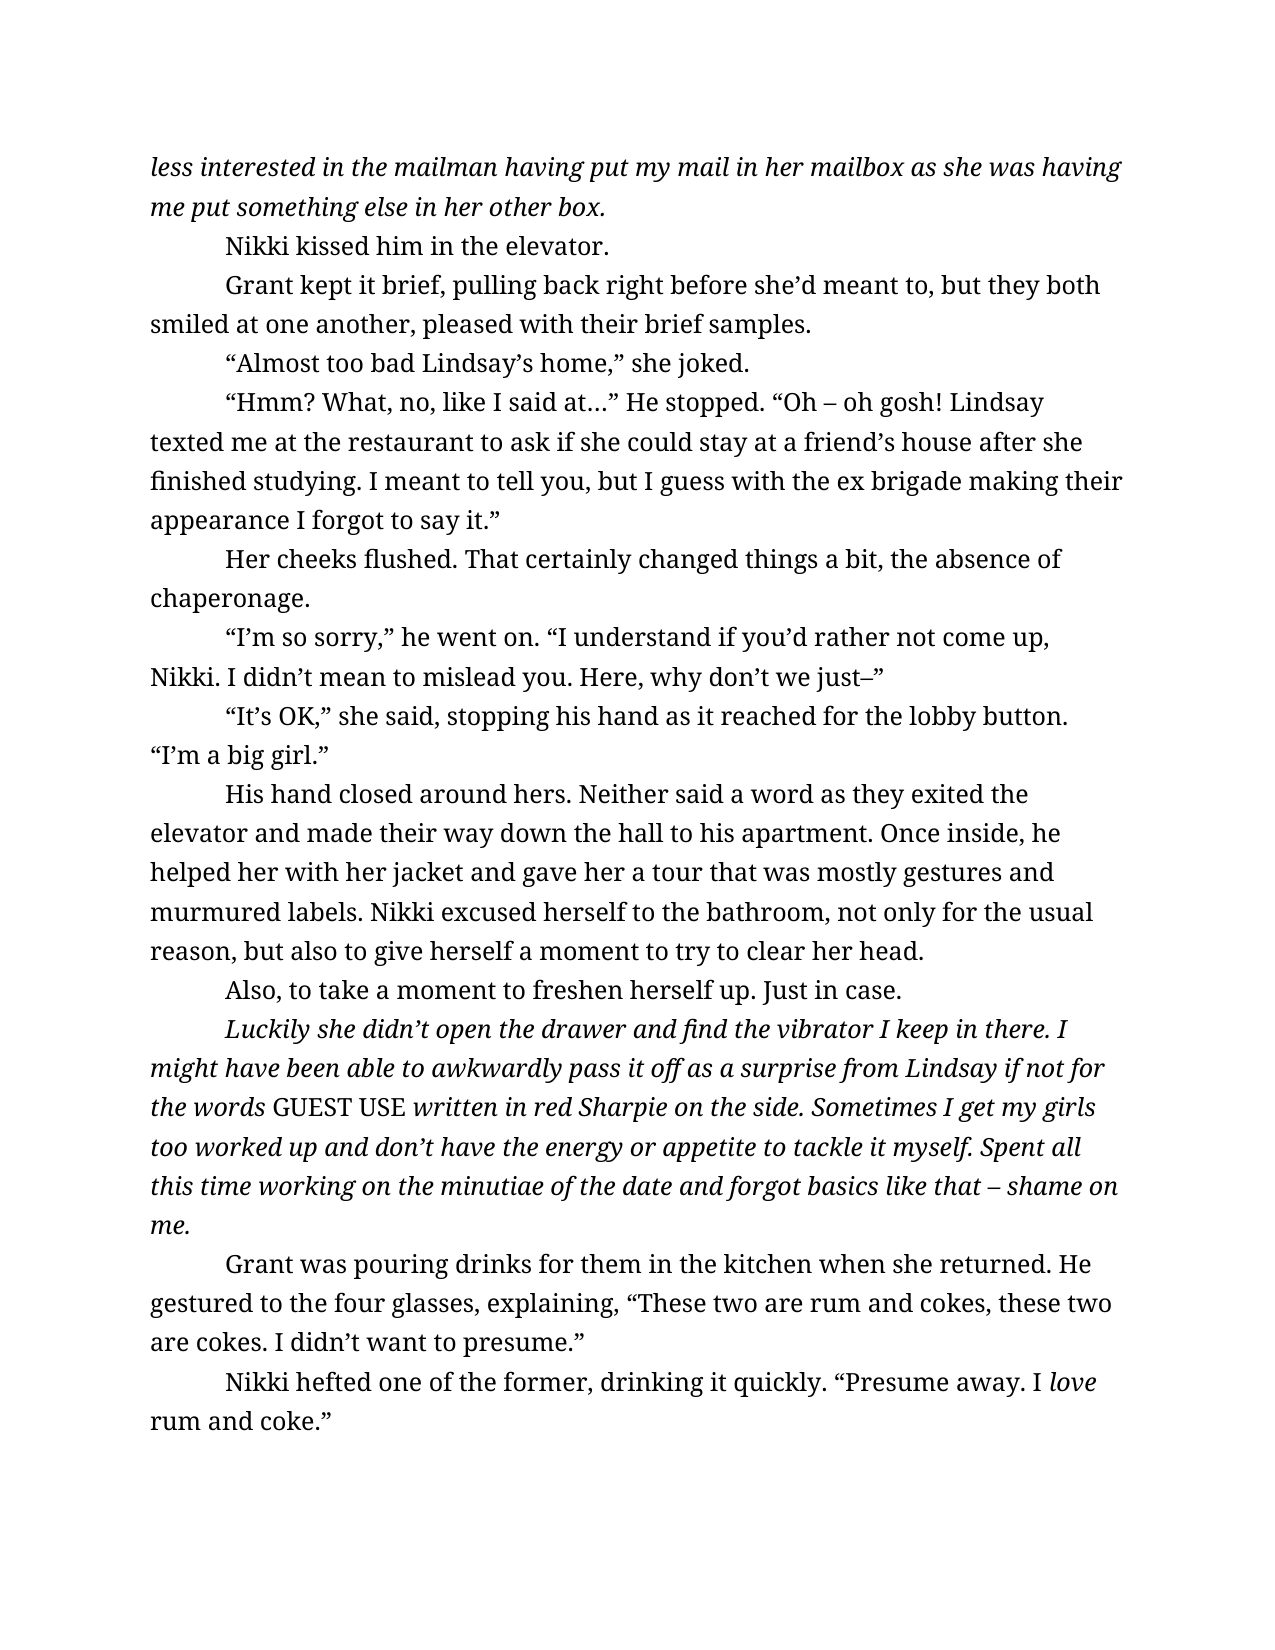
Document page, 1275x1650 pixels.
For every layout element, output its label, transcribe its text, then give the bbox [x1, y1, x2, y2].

text Grant was pouring drinks for them in the kitchen when she returned. He gestured to the four glasses, explaining, “These two are rum and cokes, these two are cokes. I didn’t want to presume.” [150, 1247, 1125, 1359]
text Nikki hefted one of the former, drinking it quickly. “Presume away. I love rum and coke.” [150, 1364, 1125, 1437]
text Luckily she didn’t open the drawer and find the vibrator I keep in there. I might have been able to awkwardly pass it off as a surprise from Lindsay if not for the words GUEST USE written in red Sharpie on the side. Sometimes I get my girls too worked up and don’t have the energy or appetite to tackle it myself. Spent all this time working on the minutiae of the date and forgot basics like that – shame on me. [150, 1012, 1125, 1242]
text “I’m so sorry,” he went on. “I understand if you’d rather not come up, Nikki. I didn’t mean to mislead you. Here, why don’t we just–” [150, 620, 1125, 693]
text Her cheeks flushed. That certainly changed things a bit, the absence of chaperonage. [150, 542, 1125, 615]
text “It’s OK,” she said, stopping his hand as it reached for the lobby button. “I’m a big girl.” [150, 698, 1125, 772]
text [150, 150, 1125, 223]
text “Almost too bad Lindsay’s home,” she joked. [150, 346, 1125, 380]
text Also, to take a moment to freshen herself up. Just in case. [150, 972, 1125, 1007]
text Grant kept it brief, pulling back right before she’d meant to, but they both smiled at one another, pleased with their brief samples. [150, 267, 1125, 341]
text Nikki kissed him in the elevator. [150, 228, 1125, 262]
text His hand closed around hers. Neither said a word as they exited the elevator and made their way down the hall to his apartment. Once inside, he helped her with her jacket and gave her a tour that was mostly gestures and murmured labels. Nikki excused herself to the bathroom, not only for the usual reason, but also to give herself a moment to try to clear her head. [150, 777, 1125, 967]
text “Hmm? What, no, like I said at…” He stopped. “Oh – oh gosh! Lindsay texted me at the restaurant to ask if she could stay at a friend’s house after she finished studying. I meant to tell you, but I guess with the ex brigade making their appearance I forgot to say it.” [150, 385, 1125, 537]
